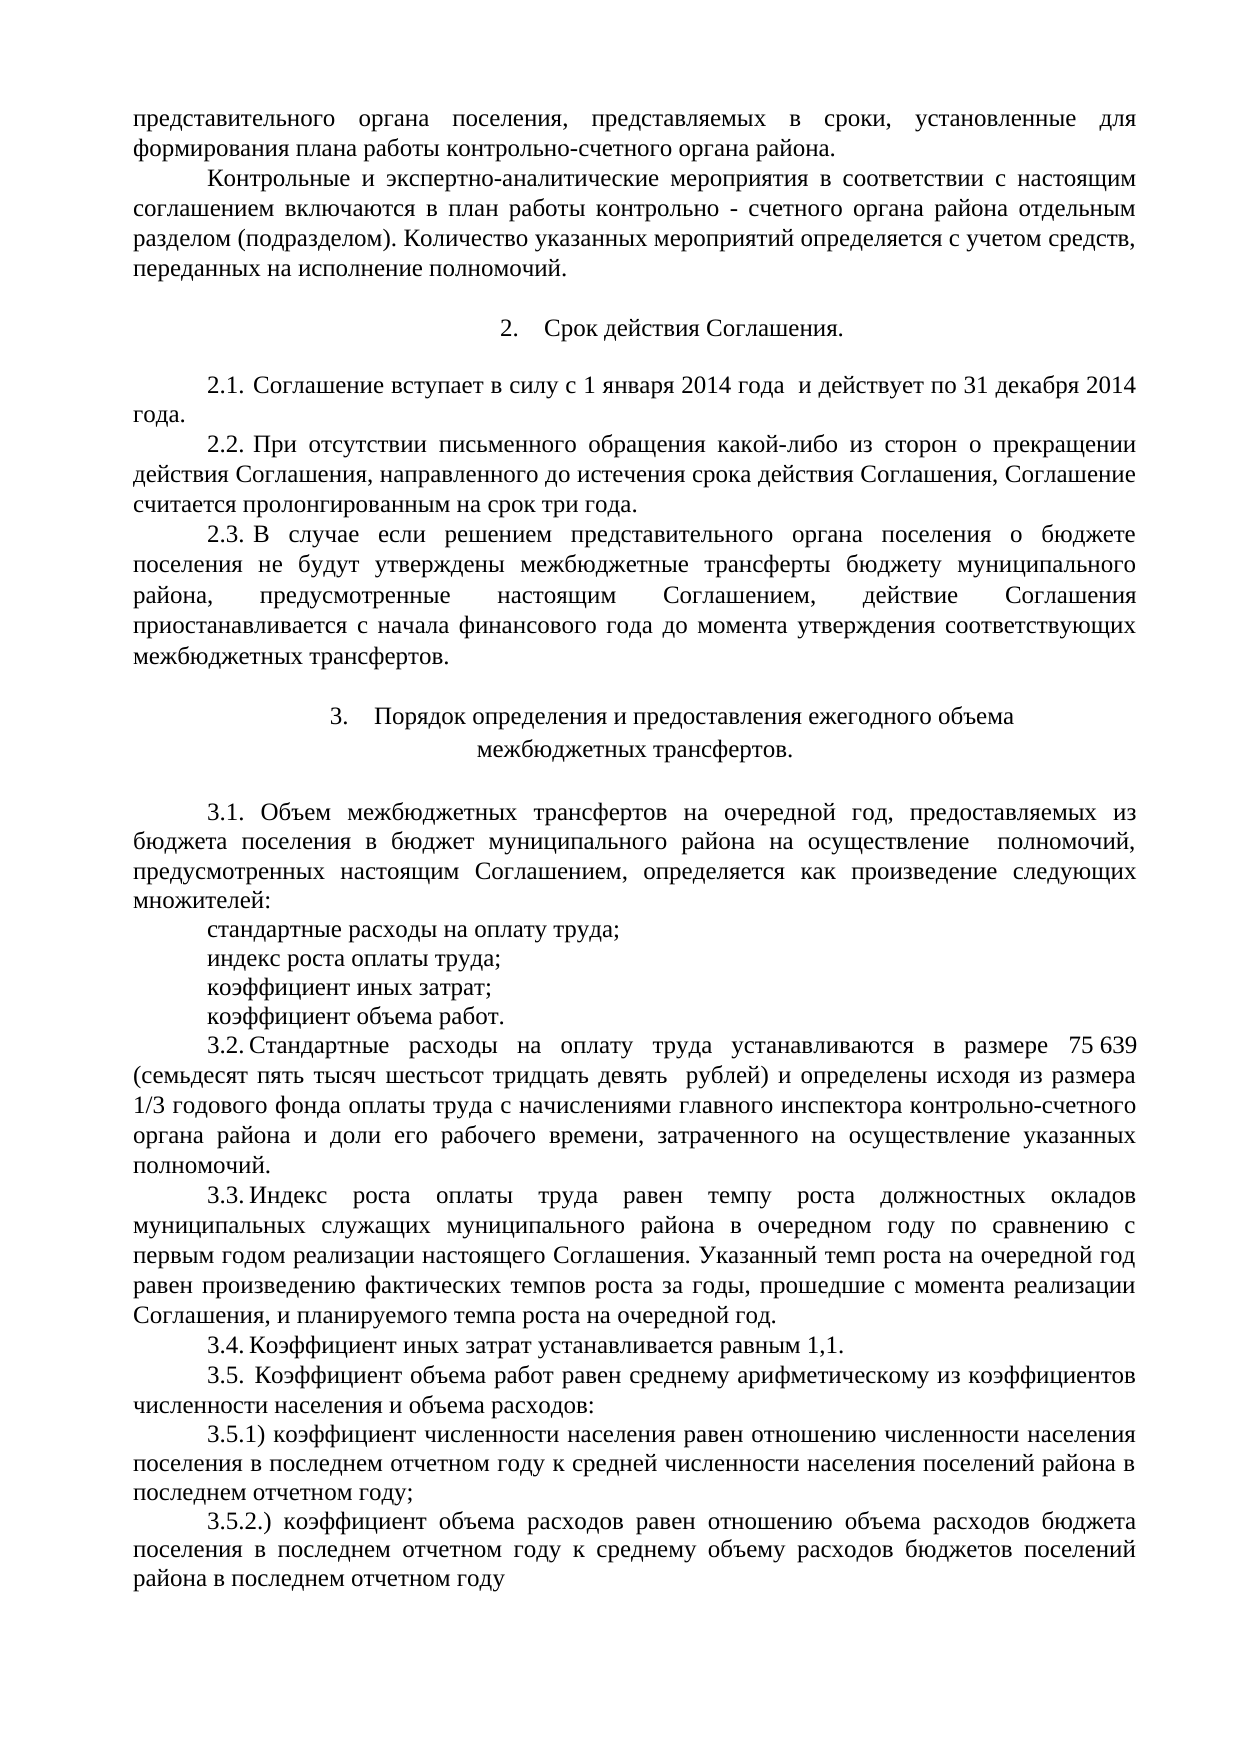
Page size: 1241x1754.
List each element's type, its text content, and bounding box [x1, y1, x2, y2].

list Индекс роста оплаты труда равен темпу роста должностных окладов муниципальных служащих муниципального района в очередном году по сравнению с первым годом реализации настоящего Соглашения. Указанный темп роста на очередной год равен произведению фактических темпов роста за годы, прошедшие с момента реализации Соглашения, и планируемого темпа роста на очередной год. [133, 1179, 1137, 1329]
text коэффициент объема работ. [133, 1001, 1137, 1029]
list Коэффициент иных затрат устанавливается равным 1,1. [133, 1329, 1137, 1359]
list Соглашение вступает в силу с 1 января 2014 года и действует по 31 декабря 2014 года. [133, 370, 1137, 428]
list Срок действия Соглашения. [170, 313, 1137, 341]
text коэффициент иных затрат; [133, 972, 1137, 1001]
text 3.5.1) коэффициент численности населения равен отношению численности населения поселения в последнем отчетном году к средней численности населения поселений района в последнем отчетном году; [133, 1419, 1137, 1506]
text 3.1. Объем межбюджетных трансфертов на очередной год, предоставляемых из бюджета поселения в бюджет муниципального района на осуществление полномочий, предусмотренных настоящим Соглашением, определяется как произведение следующих множителей: [133, 797, 1137, 914]
list Порядок определения и предоставления ежегодного объема межбюджетных трансфертов. [133, 701, 1137, 763]
text 3.5.2.) коэффициент объема расходов равен отношению объема расходов бюджета поселения в последнем отчетном году к среднему объему расходов бюджетов поселений района в последнем отчетном году [133, 1506, 1137, 1592]
list Коэффициент объема работ равен среднему арифметическому из коэффициентов численности населения и объема расходов: [133, 1359, 1137, 1419]
list При отсутствии письменного обращения какой-либо из сторон о прекращении действия Соглашения, направленного до истечения срока действия Соглашения, Соглашение считается пролонгированным на срок три года. [133, 428, 1137, 518]
text Контрольные и экспертно-аналитические мероприятия в соответствии с настоящим соглашением включаются в план работы контрольно - счетного органа района отдельным разделом (подразделом). Количество указанных мероприятий определяется с учетом средств, переданных на исполнение полномочий. [133, 163, 1137, 283]
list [133, 103, 1137, 163]
list Стандартные расходы на оплату труда устанавливаются в размере 75 639 (семьдесят пять тысяч шестьсот тридцать девять рублей) и определены исходя из размера 1/3 годового фонда оплаты труда с начислениями главного инспектора контрольно-счетного органа района и доли его рабочего времени, затраченного на осуществление указанных полномочий. [133, 1029, 1137, 1179]
text индекс роста оплаты труда; [133, 943, 1137, 972]
list В случае если решением представительного органа поселения о бюджете поселения не будут утверждены межбюджетные трансферты бюджету муниципального района, предусмотренные настоящим Соглашением, действие Соглашения приостанавливается с начала финансового года до момента утверждения соответствующих межбюджетных трансфертов. [133, 518, 1137, 671]
text стандартные расходы на оплату труда; [133, 914, 1137, 943]
